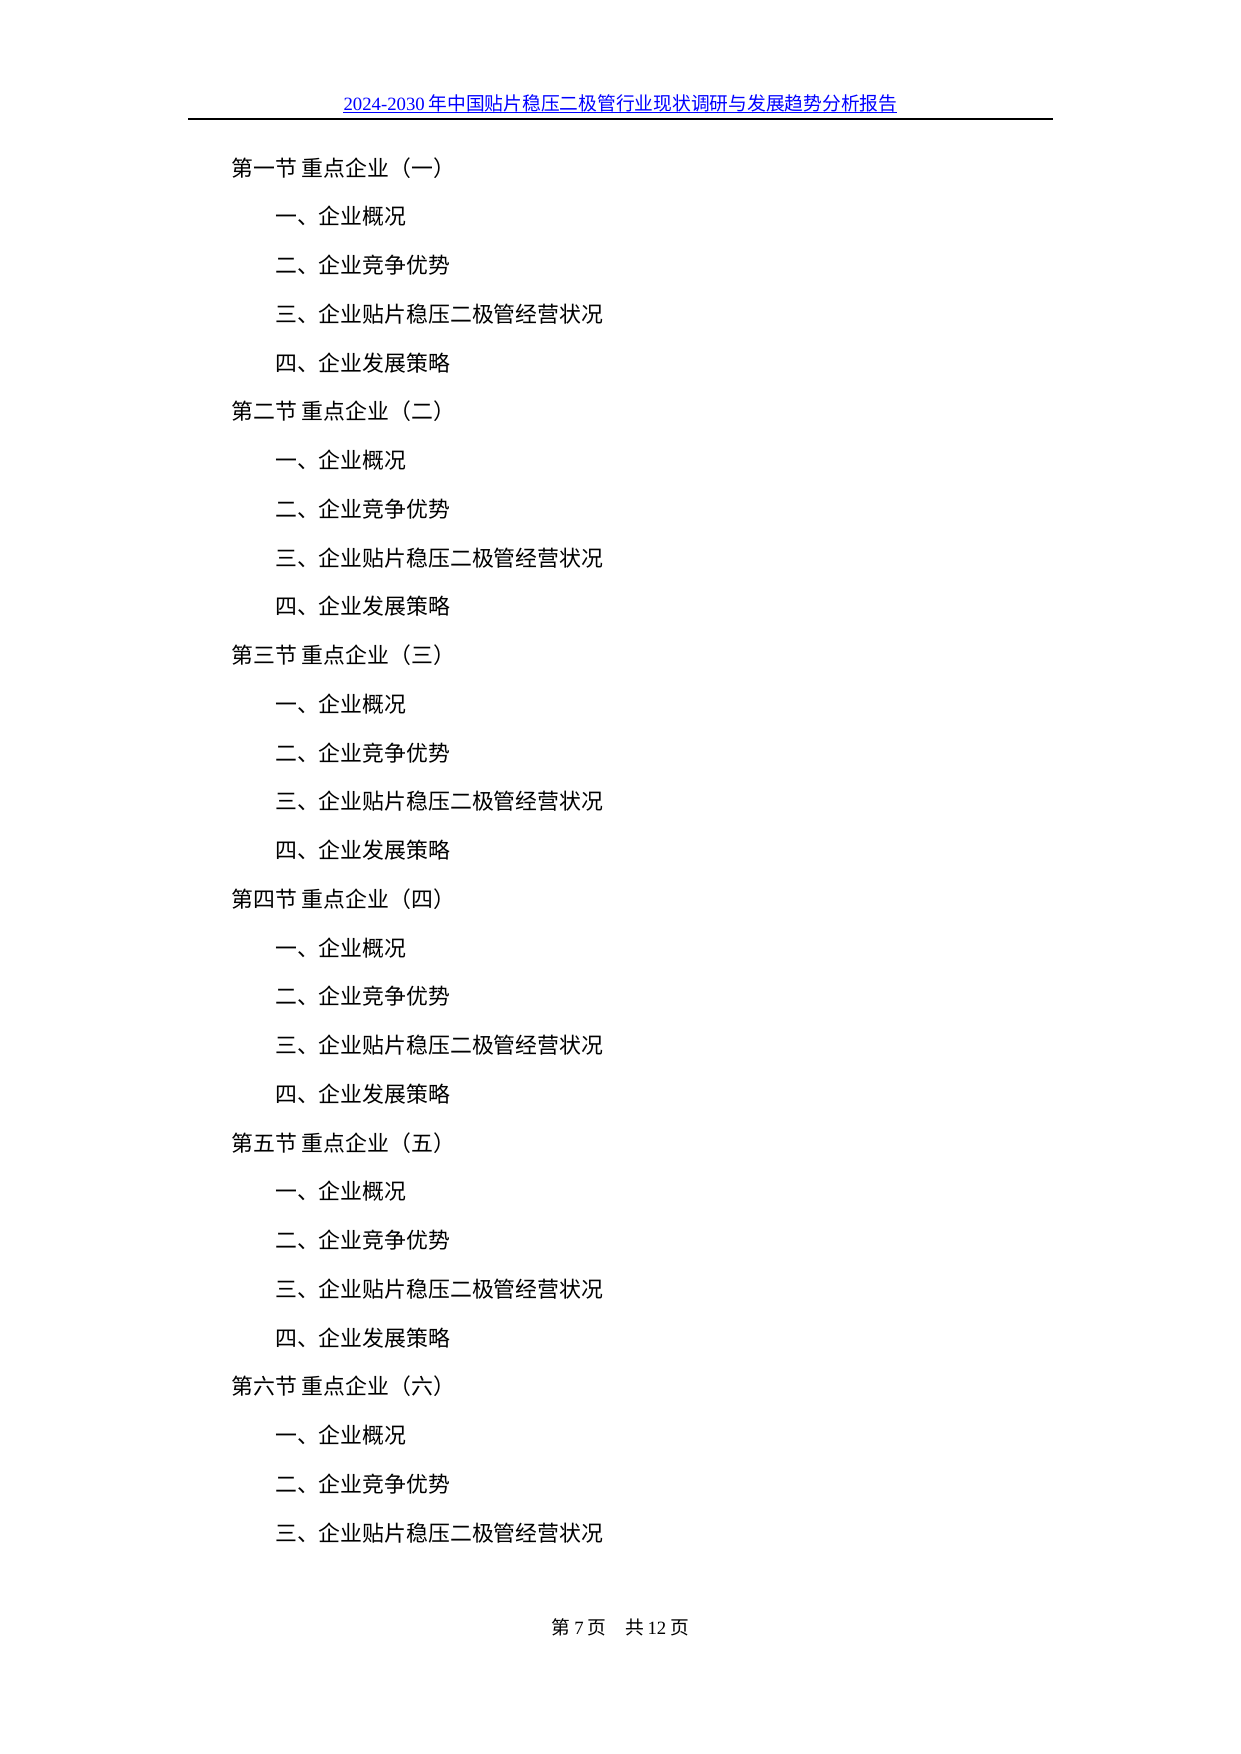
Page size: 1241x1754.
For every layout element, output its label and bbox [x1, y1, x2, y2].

text [187, 150, 1053, 1548]
